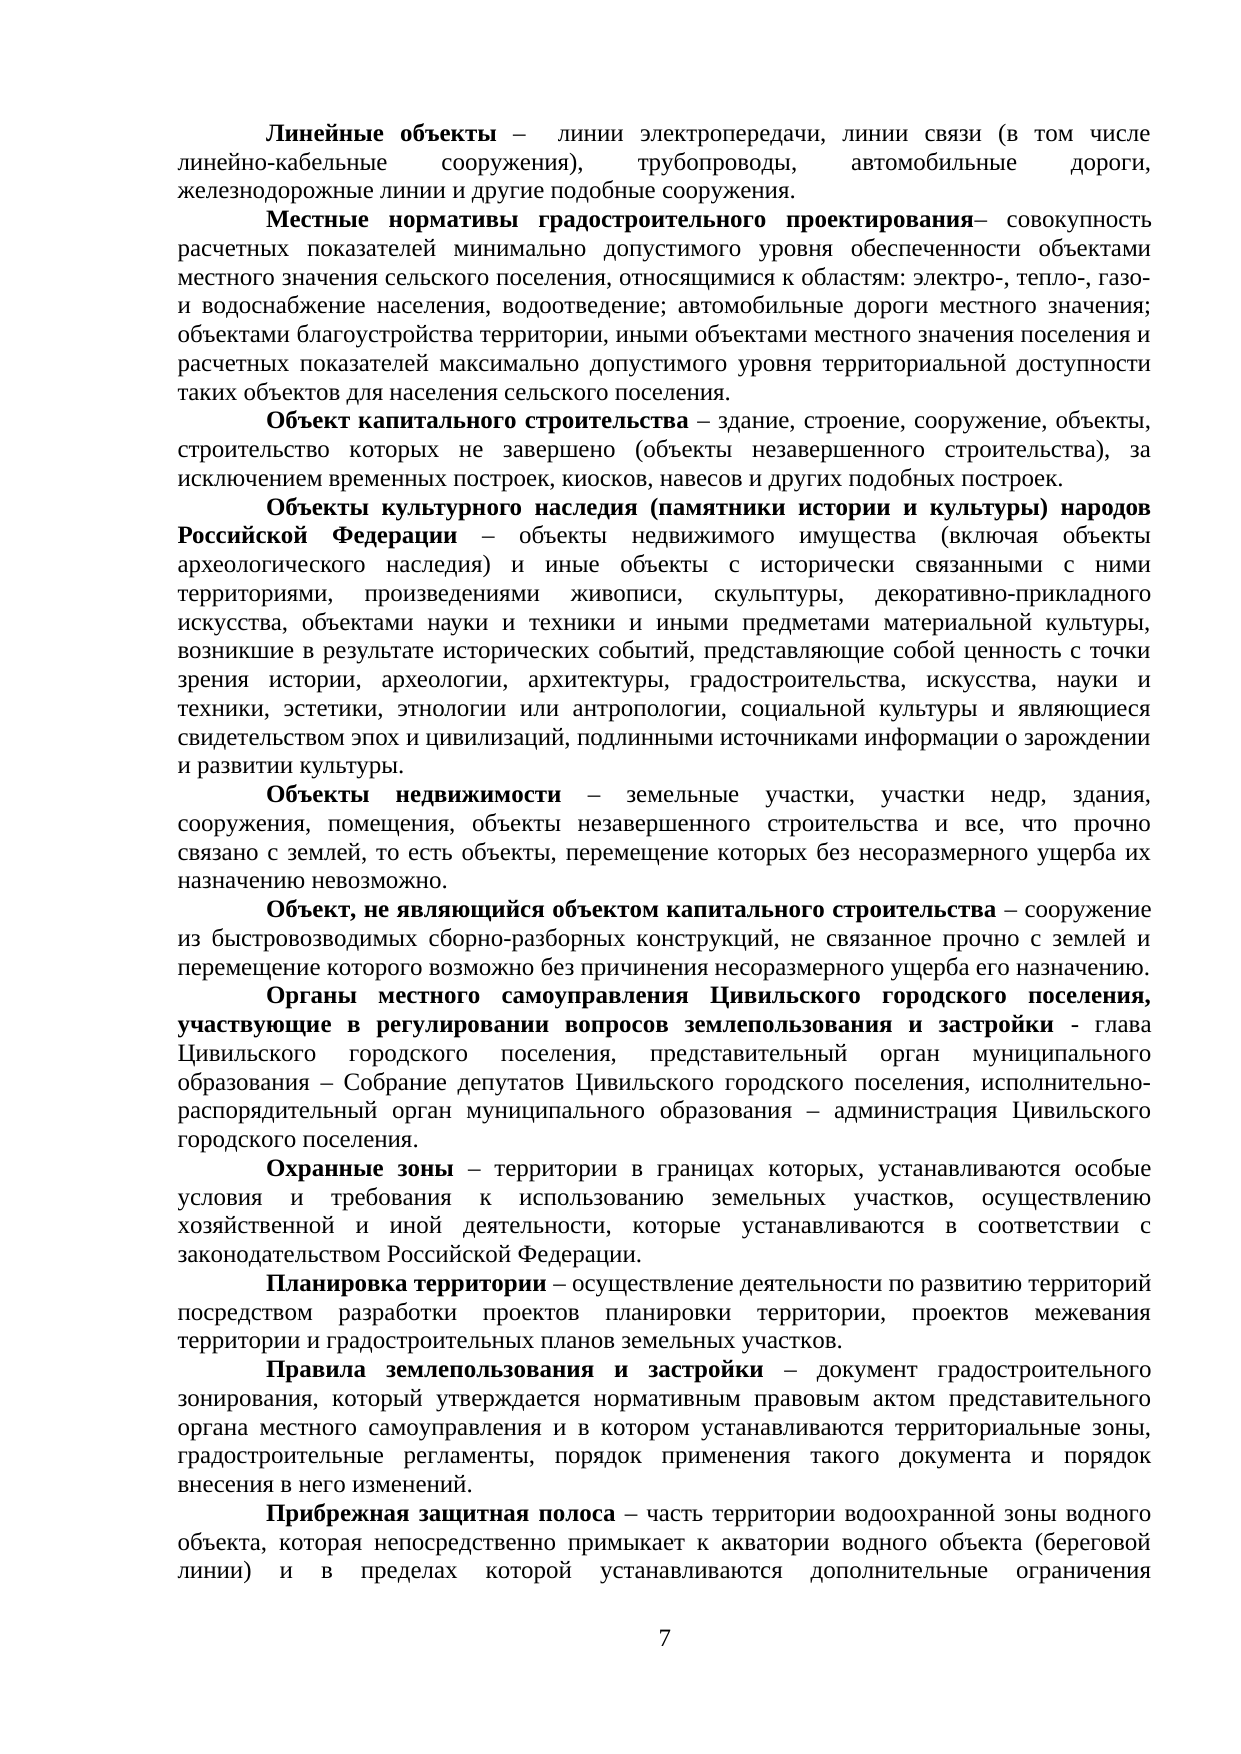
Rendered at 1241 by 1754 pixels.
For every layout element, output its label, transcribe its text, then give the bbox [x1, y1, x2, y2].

text Местные нормативы градостроительного проектирования– совокупность расчетных показателей минимально допустимого уровня обеспеченности объектами местного значения сельского поселения, относящимися к областям: электро-, тепло-, газо- и водоснабжение населения, водоотведение; автомобильные дороги местного значения; объектами благоустройства территории, иными объектами местного значения поселения и расчетных показателей максимально допустимого уровня территориальной доступности таких объектов для населения сельского поселения. [177, 204, 1152, 406]
text Объекты недвижимости – земельные участки, участки недр, здания, сооружения, помещения, объекты незавершенного строительства и все, что прочно связано с землей, то есть объекты, перемещение которых без несоразмерного ущерба их назначению невозможно. [177, 779, 1152, 894]
text Правила землепользования и застройки – документ градостроительного зонирования, который утверждается нормативным правовым актом представительного органа местного самоуправления и в котором устанавливаются территориальные зоны, градостроительные регламенты, порядок применения такого документа и порядок внесения в него изменений. [177, 1354, 1152, 1498]
text Планировка территории – осуществление деятельности по развитию территорий посредством разработки проектов планировки территории, проектов межевания территории и градостроительных планов земельных участков. [177, 1268, 1152, 1354]
text Охранные зоны – территории в границах которых, устанавливаются особые условия и требования к использованию земельных участков, осуществлению хозяйственной и иной деятельности, которые устанавливаются в соответствии с законодательством Российской Федерации. [177, 1153, 1152, 1268]
text Органы местного самоуправления Цивильского городского поселения, участвующие в регулировании вопросов землепользования и застройки - глава Цивильского городского поселения, представительный орган муниципального образования – Собрание депутатов Цивильского городского поселения, исполнительно-распорядительный орган муниципального образования – администрация Цивильского городского поселения. [177, 981, 1152, 1153]
text Объект, не являющийся объектом капитального строительства – сооружение из быстровозводимых сборно-разборных конструкций, не связанное прочно с землей и перемещение которого возможно без причинения несоразмерного ущерба его назначению. [177, 894, 1152, 981]
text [177, 1498, 1152, 1584]
text Объекты культурного наследия (памятники истории и культуры) народов Российской Федерации – объекты недвижимого имущества (включая объекты археологического наследия) и иные объекты с исторически связанными с ними территориями, произведениями живописи, скульптуры, декоративно-прикладного искусства, объектами науки и техники и иными предметами материальной культуры, возникшие в результате исторических событий, представляющие собой ценность с точки зрения истории, археологии, архитектуры, градостроительства, искусства, науки и техники, эстетики, этнологии или антропологии, социальной культуры и являющиеся свидетельством эпох и цивилизаций, подлинными источниками информации о зарождении и развитии культуры. [177, 492, 1152, 779]
text Объект капитального строительства – здание, строение, сооружение, объекты, строительство которых не завершено (объекты незавершенного строительства), за исключением временных построек, киосков, навесов и других подобных построек. [177, 406, 1152, 492]
text Линейные объекты – линии электропередачи, линии связи (в том числе линейно-кабельные сооружения), трубопроводы, автомобильные дороги, железнодорожные линии и другие подобные сооружения. [177, 118, 1152, 204]
